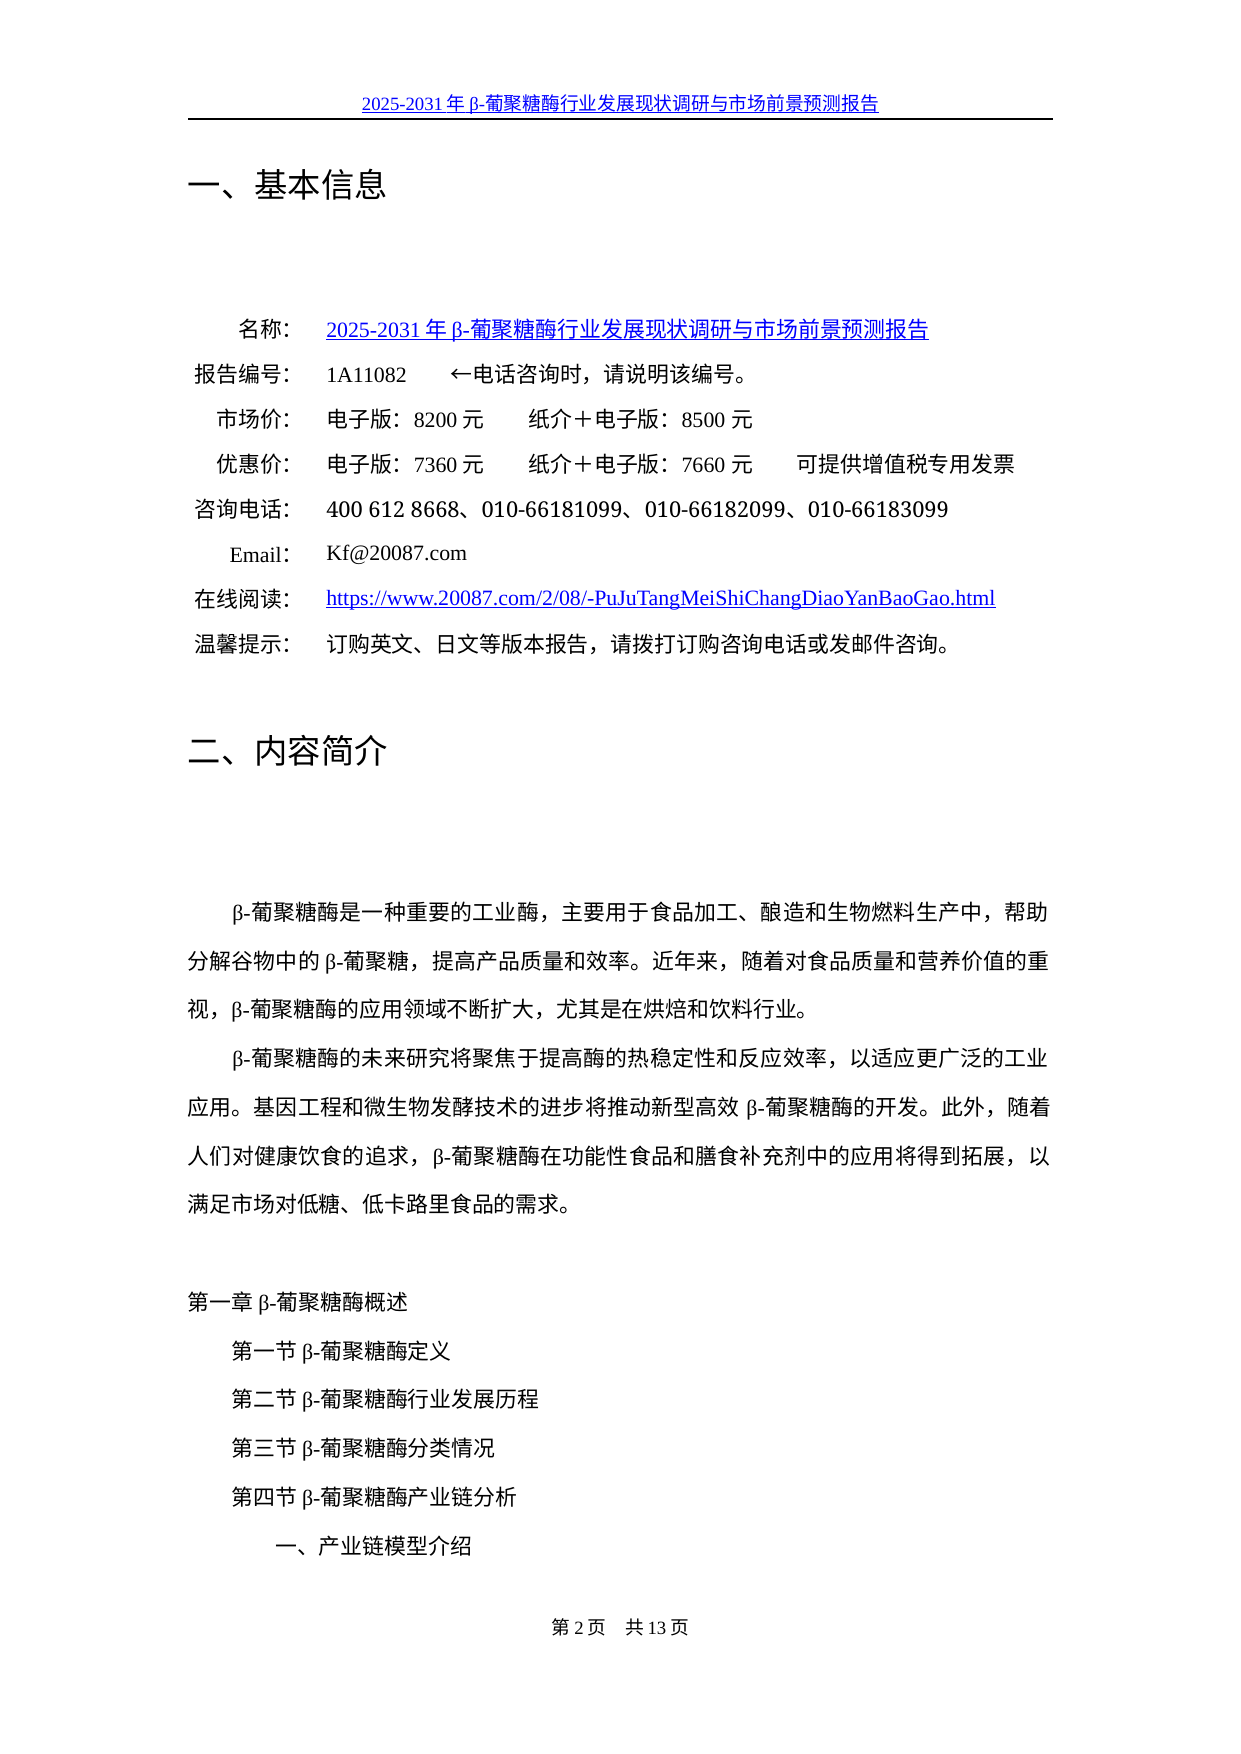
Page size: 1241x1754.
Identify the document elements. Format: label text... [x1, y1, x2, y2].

table_cell 400 612 8668、010-66181099、010-66182099、010-66183099 [315, 492, 1073, 537]
table_cell 电子版：7360 元 纸介＋电子版：7660 元 可提供增值税专用发票 [315, 447, 1073, 492]
table_cell 咨询电话： [167, 492, 315, 537]
table_cell 在线阅读： [167, 582, 315, 627]
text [187, 894, 1053, 1561]
table_cell 市场价： [167, 402, 315, 447]
table_header 2025-2031年β-葡聚糖酶行业发展现状调研与市场前景预测报告 [315, 312, 1073, 357]
table_cell [315, 582, 1073, 627]
table_cell 订购英文、日文等版本报告，请拨打订购咨询电话或发邮件咨询。 [315, 627, 1073, 672]
title 一、基本信息 [187, 150, 1053, 215]
table_cell 电子版：8200 元 纸介＋电子版：8500 元 [315, 402, 1073, 447]
table_cell 报告编号： [167, 357, 315, 402]
title 二、内容简介 [187, 717, 1053, 782]
table_header 名称： [167, 312, 315, 357]
table_cell 温馨提示： [167, 627, 315, 672]
table_cell Kf@20087.com [315, 537, 1073, 582]
table_cell 优惠价： [167, 447, 315, 492]
table_cell 1A11082 ←电话咨询时，请说明该编号。 [315, 357, 1073, 402]
table_cell Email： [167, 537, 315, 582]
